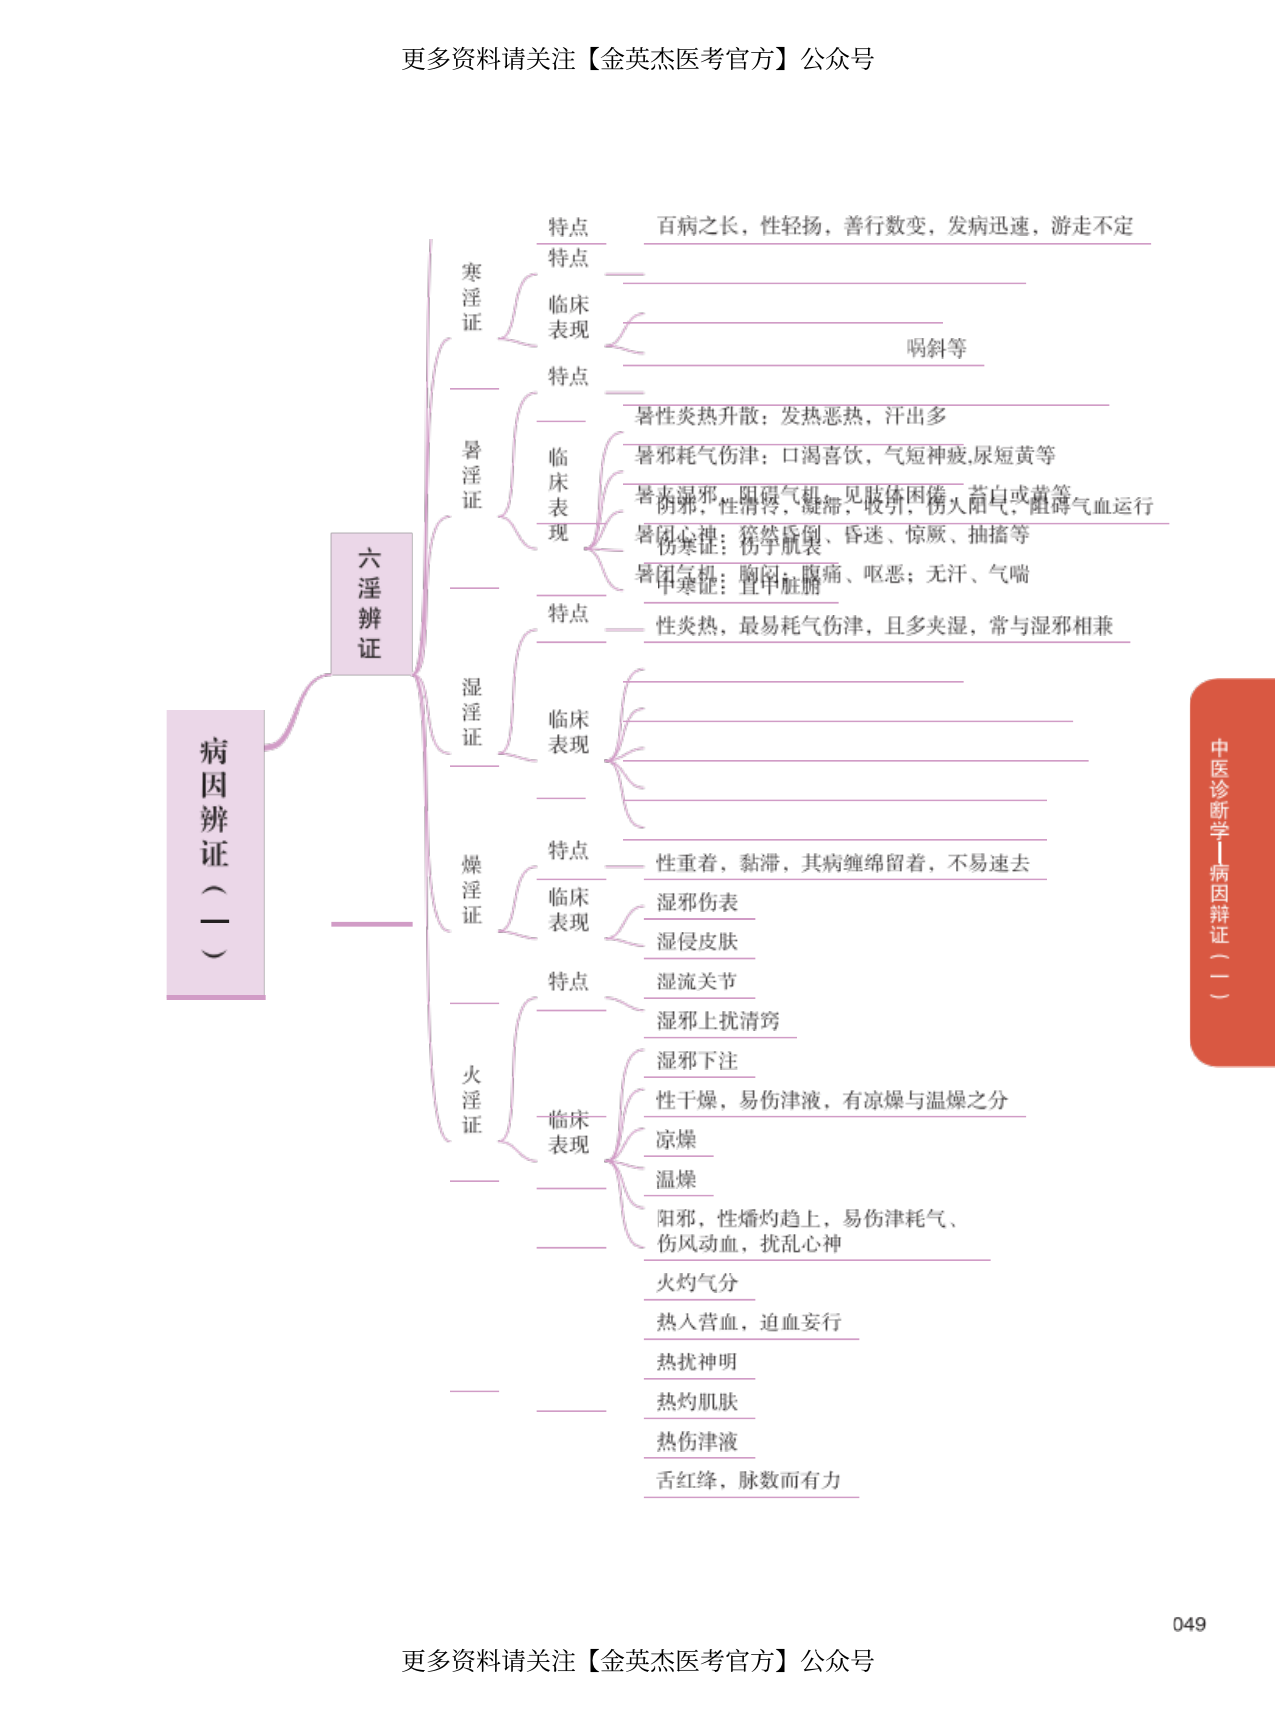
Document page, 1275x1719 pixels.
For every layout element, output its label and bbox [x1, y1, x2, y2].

picture [1173, 1616, 1207, 1632]
picture [656, 1470, 841, 1491]
picture [548, 217, 589, 237]
picture [656, 1312, 843, 1333]
picture [166, 239, 1155, 1254]
picture [656, 215, 1134, 236]
picture [656, 1431, 739, 1452]
picture [656, 1352, 737, 1372]
picture [1189, 678, 1275, 1068]
picture [656, 1273, 739, 1293]
picture [656, 1391, 739, 1412]
